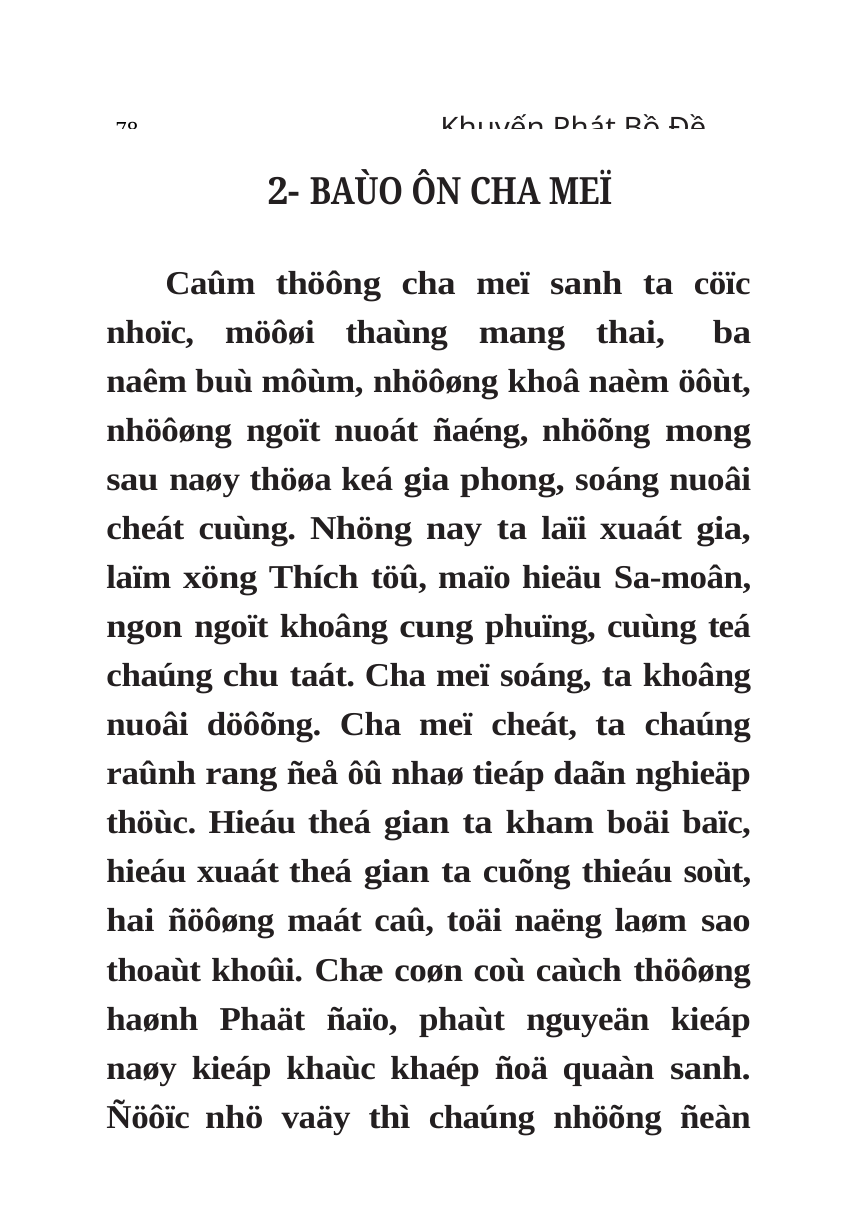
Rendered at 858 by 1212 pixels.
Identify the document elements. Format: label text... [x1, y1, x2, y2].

subtitle BAÙO ÔN CHA MEÏ [267, 164, 763, 216]
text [106, 263, 751, 1135]
